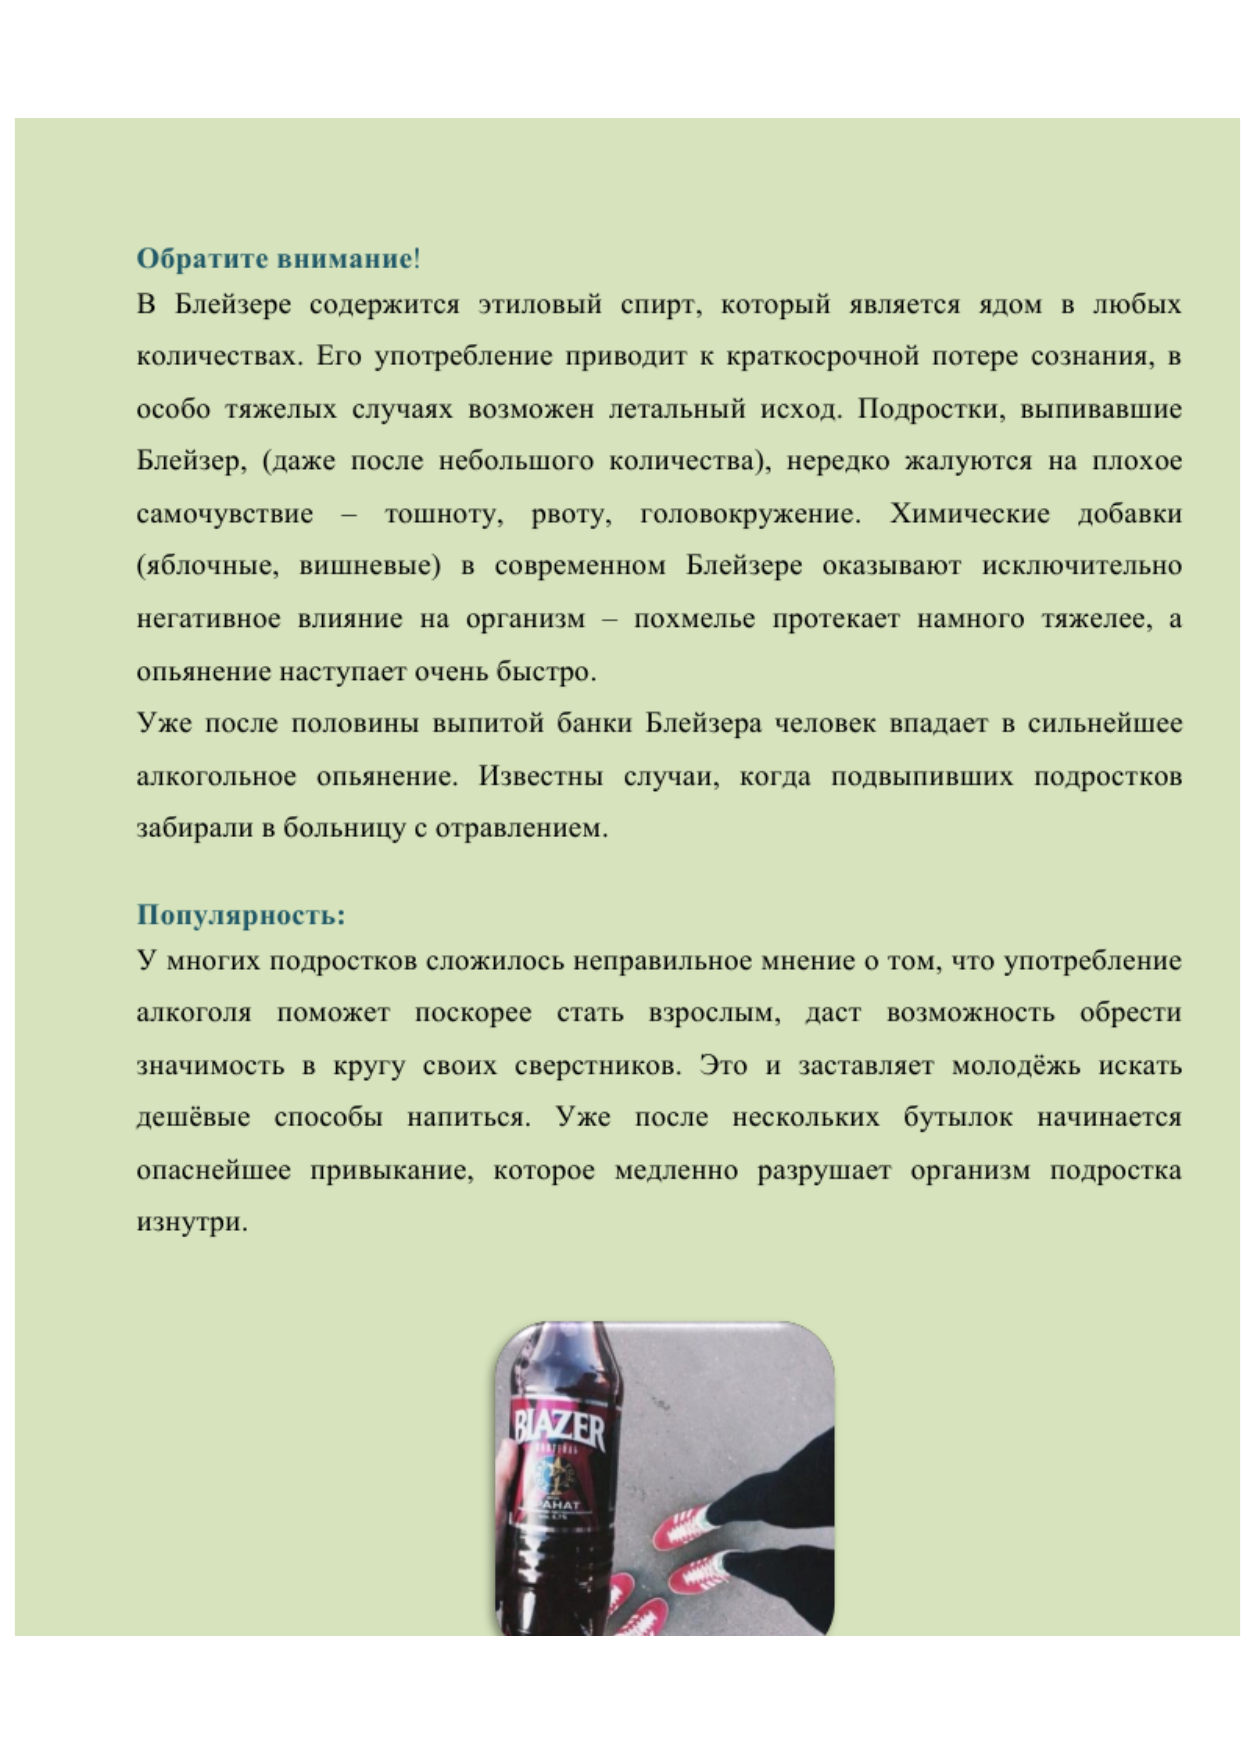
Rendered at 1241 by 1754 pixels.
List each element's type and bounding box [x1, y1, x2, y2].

picture [14, 118, 1241, 1636]
